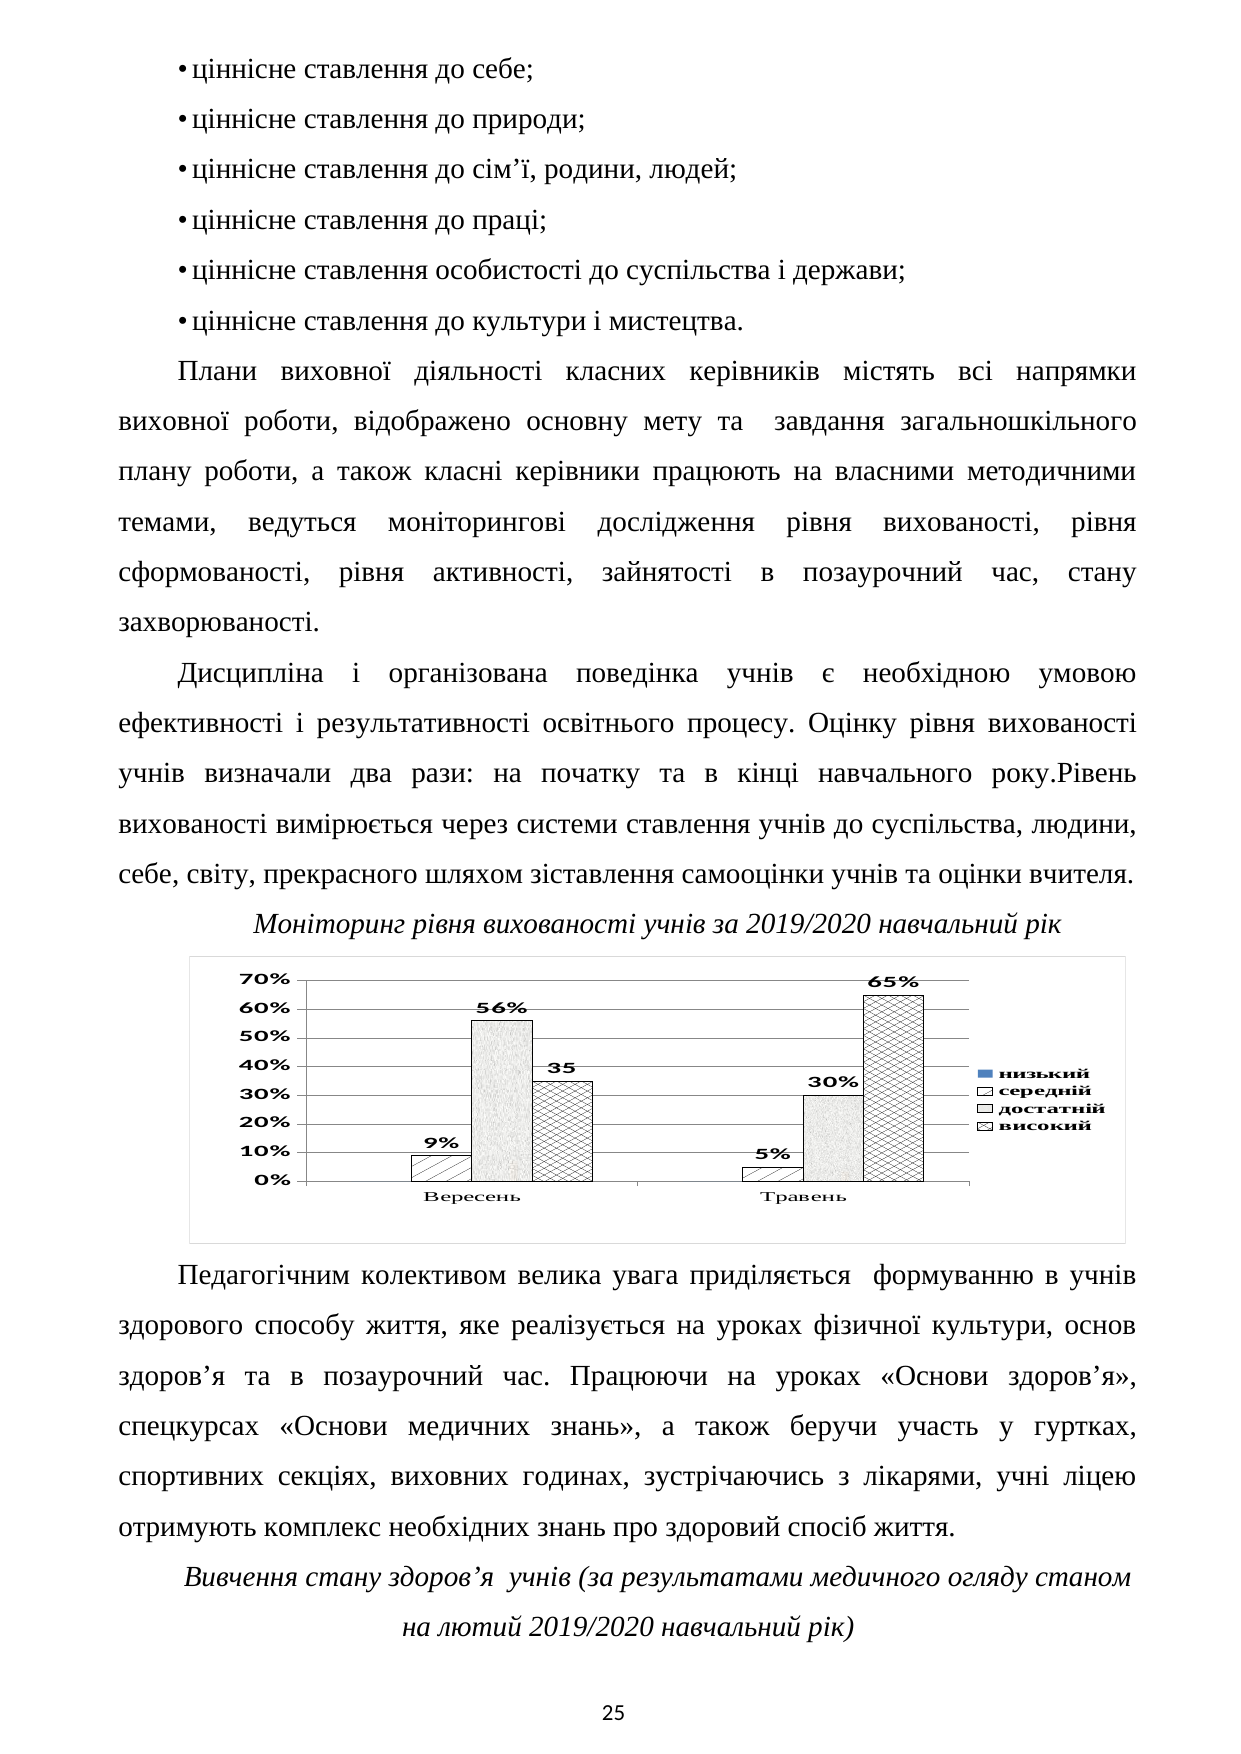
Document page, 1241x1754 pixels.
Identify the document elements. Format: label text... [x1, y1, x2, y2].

text Моніторинг рівня вихованості учнів за 2019/2020 навчальний рік [118, 906, 1138, 940]
picture [804, 1096, 863, 1181]
text • ціннісне ставлення до праці; [118, 202, 1138, 236]
text • ціннісне ставлення до природи; [118, 101, 1138, 135]
text Педагогічним колективом велика увага приділяється формуванню в учнів здорового способу життя, яке реалізується на уроках фізичної культури, основ здоров’я та в позаурочний час. Працюючи на уроках «Основи здоров’я», спецкурсах «Основи медичних знань», а також беручи участь у гуртках, спортивних секціях, виховних годинах, зустрічаючись з лікарями, учні ліцею отримують комплекс необхідних знань про здоровий спосіб життя. [118, 1257, 1138, 1542]
picture [978, 1105, 992, 1112]
text Плани виховної діяльності класних керівників містять всі напрямки виховної роботи, відображено основну мету та завдання загальношкільного плану роботи, а також класні керівники працюють на власними методичними темами, ведуться моніторингові дослідження рівня вихованості, рівня сформованості, рівня активності, зайнятості в позаурочний час, стану захворюваності. [118, 353, 1138, 638]
text Дисципліна і організована поведінка учнів є необхідною умовою ефективності і результативності освітнього процесу. Оцінку рівня вихованості учнів визначали два рази: на початку та в кінці навчального року.Рівень вихованості вимірюється через системи ставлення учнів до суспільства, людини, себе, світу, прекрасного шляхом зіставлення самооцінки учнів та оцінки вчителя. [118, 655, 1138, 889]
text • ціннісне ставлення до сім’ї, родини, людей; [118, 152, 1138, 185]
picture [472, 1021, 532, 1181]
text • ціннісне ставлення до себе; [118, 51, 1138, 84]
text • ціннісне ставлення до культури і мистецтва. [118, 303, 1138, 336]
text • ціннісне ставлення особистості до суспільства і держави; [118, 252, 1138, 286]
text Вивчення стану здоров’я учнів (за результатами медичного огляду станом на лютий 2019/2020 навчальний рік) [118, 1559, 1138, 1643]
